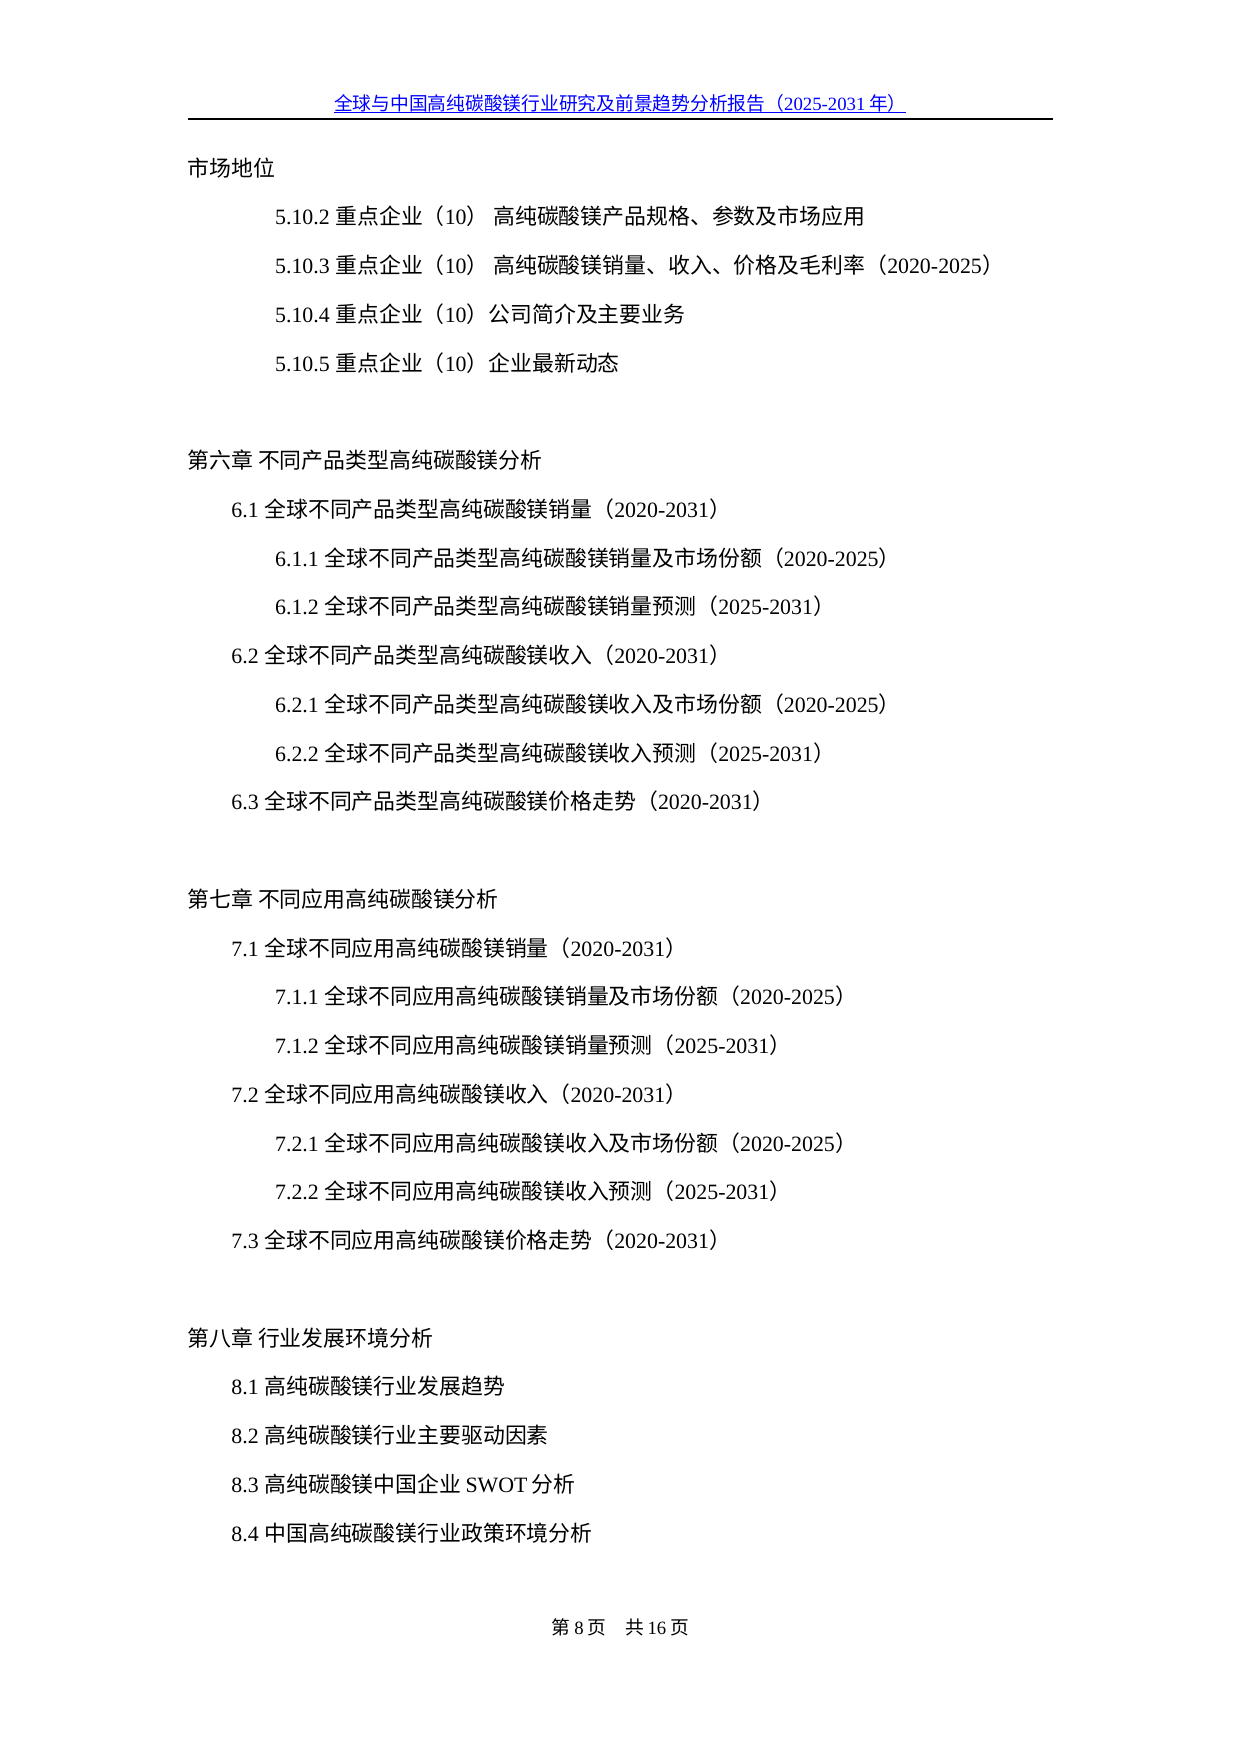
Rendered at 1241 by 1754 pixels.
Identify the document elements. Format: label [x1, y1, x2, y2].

text [187, 150, 1053, 1548]
